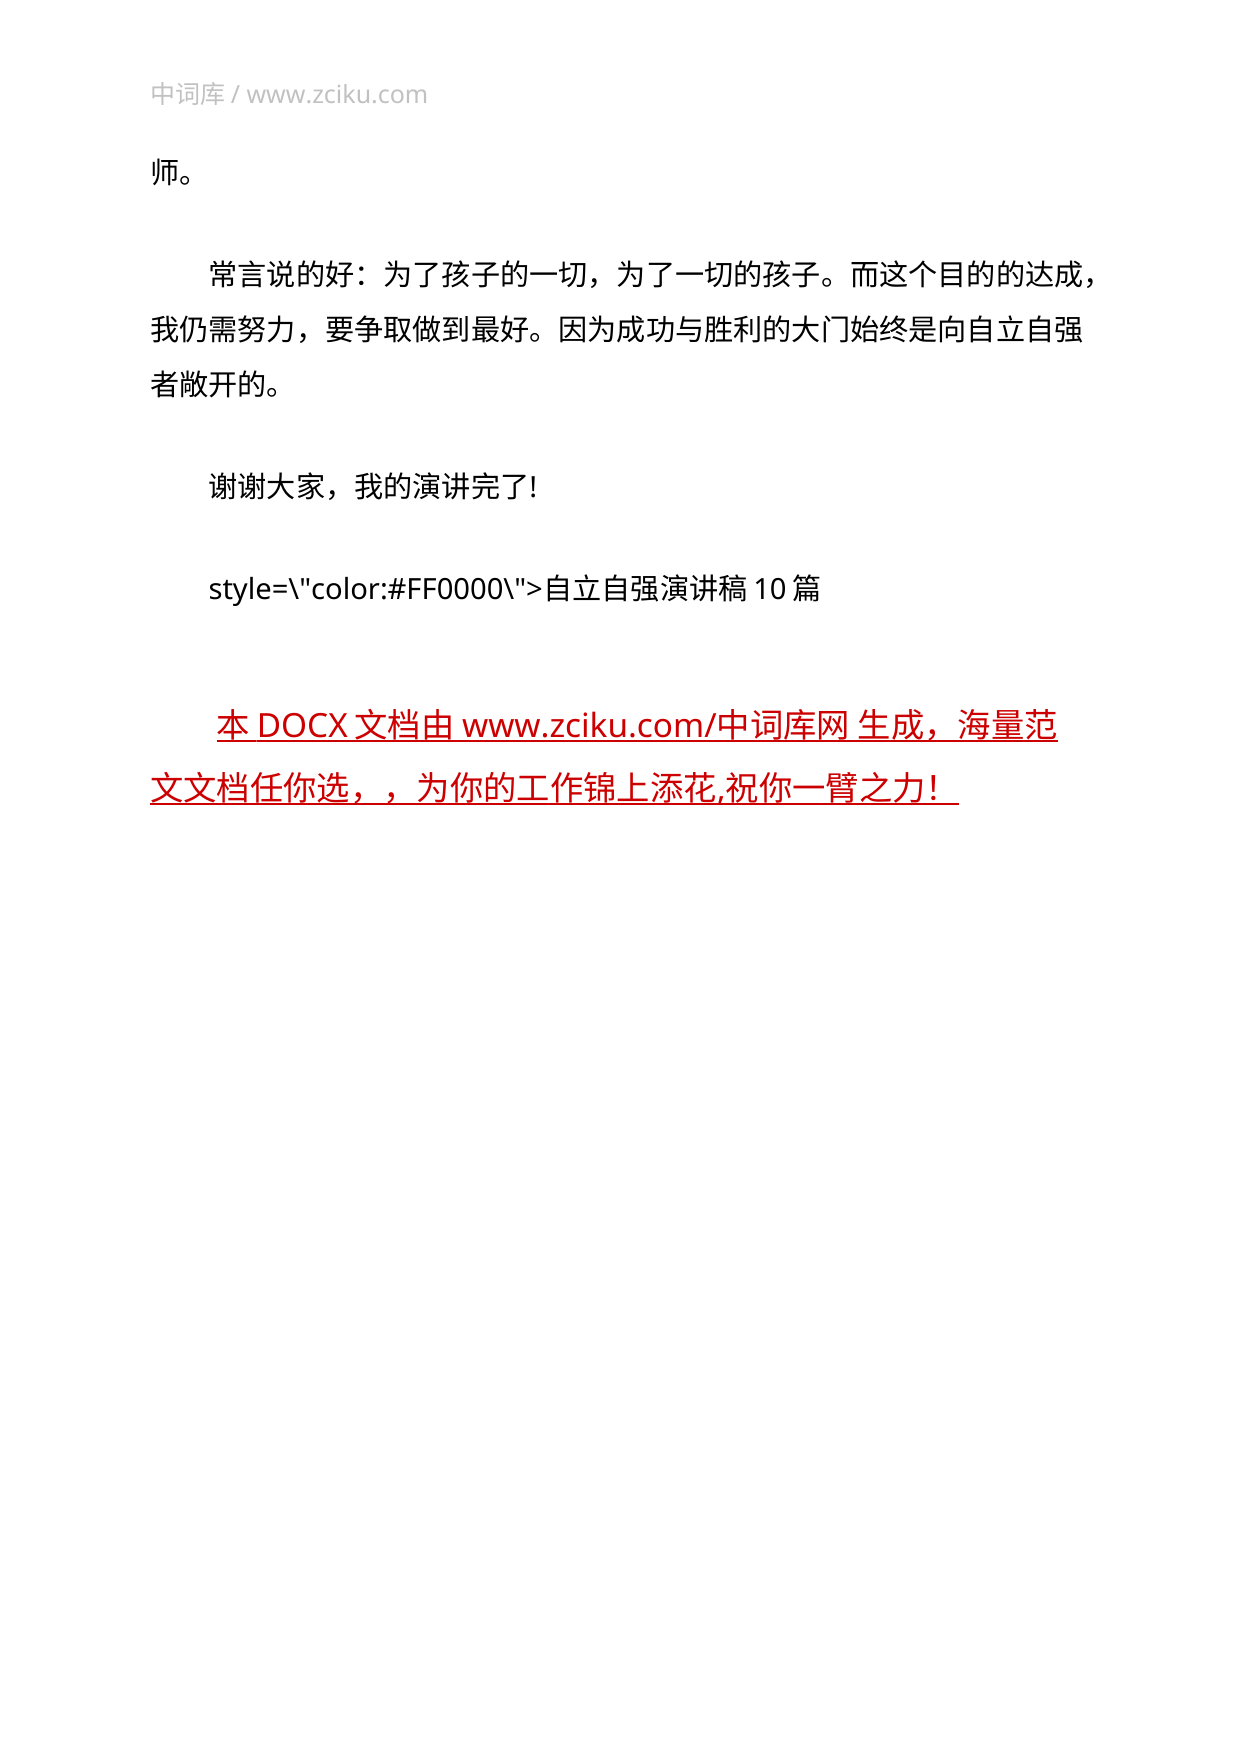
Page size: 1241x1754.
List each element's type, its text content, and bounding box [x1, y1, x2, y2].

text 常言说的好：为了孩子的一切，为了一切的孩子。而这个目的的达成，我仍需努力，要争取做到最好。因为成功与胜利的大门始终是向自立自强者敞开的。 [150, 252, 1090, 404]
text 谢谢大家，我的演讲完了! [150, 463, 1090, 506]
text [150, 150, 1090, 192]
text style=\"color:#FF0000\">自立自强演讲稿10篇 [150, 565, 1090, 608]
text 本DOCX文档由 www.zciku.com/中词库网 生成，海量范文文档任你选，，为你的工作锦上添花,祝你一臂之力！ [150, 698, 1090, 810]
